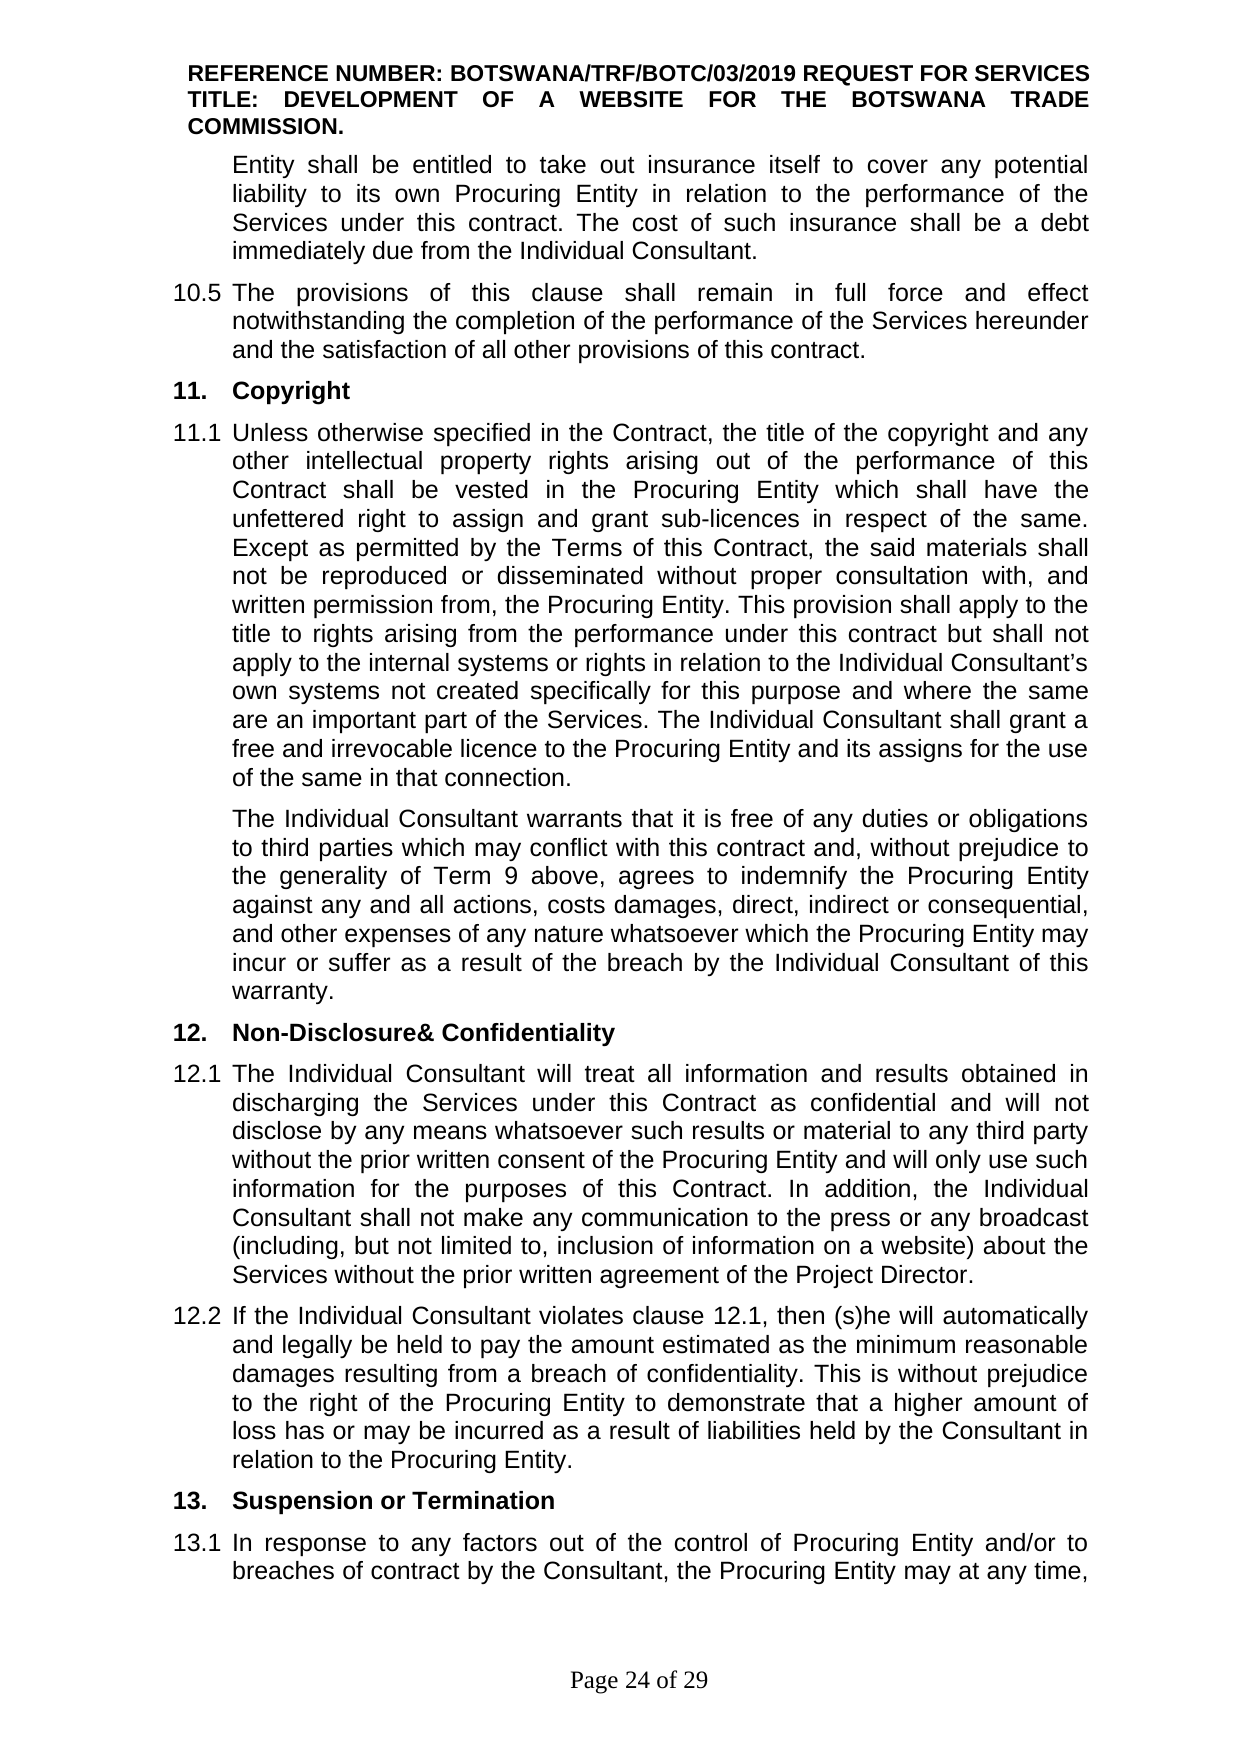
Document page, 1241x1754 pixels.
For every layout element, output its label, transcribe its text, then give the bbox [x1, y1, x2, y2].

list The provisions of this clause shall remain in full force and effect notwithstanding the completion of the performance of the Services hereunder and the satisfaction of all other provisions of this contract. [173, 277, 1090, 364]
text The Individual Consultant warrants that it is free of any duties or obligations to third parties which may conflict with this contract and, without prejudice to the generality of Term 9 above, agrees to indemnify the Procuring Entity against any and all actions, costs damages, direct, indirect or consequential, and other expenses of any nature whatsoever which the Procuring Entity may incur or suffer as a result of the breach by the Individual Consultant of this warranty. [232, 804, 1090, 1005]
list Copyright [173, 376, 1090, 405]
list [173, 150, 1090, 265]
list Non-Disclosure& Confidentiality [173, 1017, 1090, 1046]
list If the Individual Consultant violates clause 12.1, then (s)he will automatically and legally be held to pay the amount estimated as the minimum reasonable damages resulting from a breach of confidentiality. This is without prejudice to the right of the Procuring Entity to demonstrate that a higher amount of loss has or may be incurred as a result of liabilities held by the Consultant in relation to the Procuring Entity. [173, 1301, 1090, 1474]
list The Individual Consultant will treat all information and results obtained in discharging the Services under this Contract as confidential and will not disclose by any means whatsoever such results or material to any third party without the prior written consent of the Procuring Entity and will only use such information for the purposes of this Contract. In addition, the Individual Consultant shall not make any communication to the press or any broadcast (including, but not limited to, inclusion of information on a website) about the Services without the prior written agreement of the Project Director. [173, 1059, 1090, 1289]
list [173, 1527, 1090, 1585]
list Suspension or Termination [173, 1486, 1090, 1515]
list Unless otherwise specified in the Contract, the title of the copyright and any other intellectual property rights arising out of the performance of this Contract shall be vested in the Procuring Entity which shall have the unfettered right to assign and grant sub-licences in respect of the same. Except as permitted by the Terms of this Contract, the said materials shall not be reproduced or disseminated without proper consultation with, and written permission from, the Procuring Entity. This provision shall apply to the title to rights arising from the performance under this contract but shall not apply to the internal systems or rights in relation to the Individual Consultant’s own systems not created specifically for this purpose and where the same are an important part of the Services. The Individual Consultant shall grant a free and irrevocable licence to the Procuring Entity and its assigns for the use of the same in that connection. [173, 417, 1090, 791]
